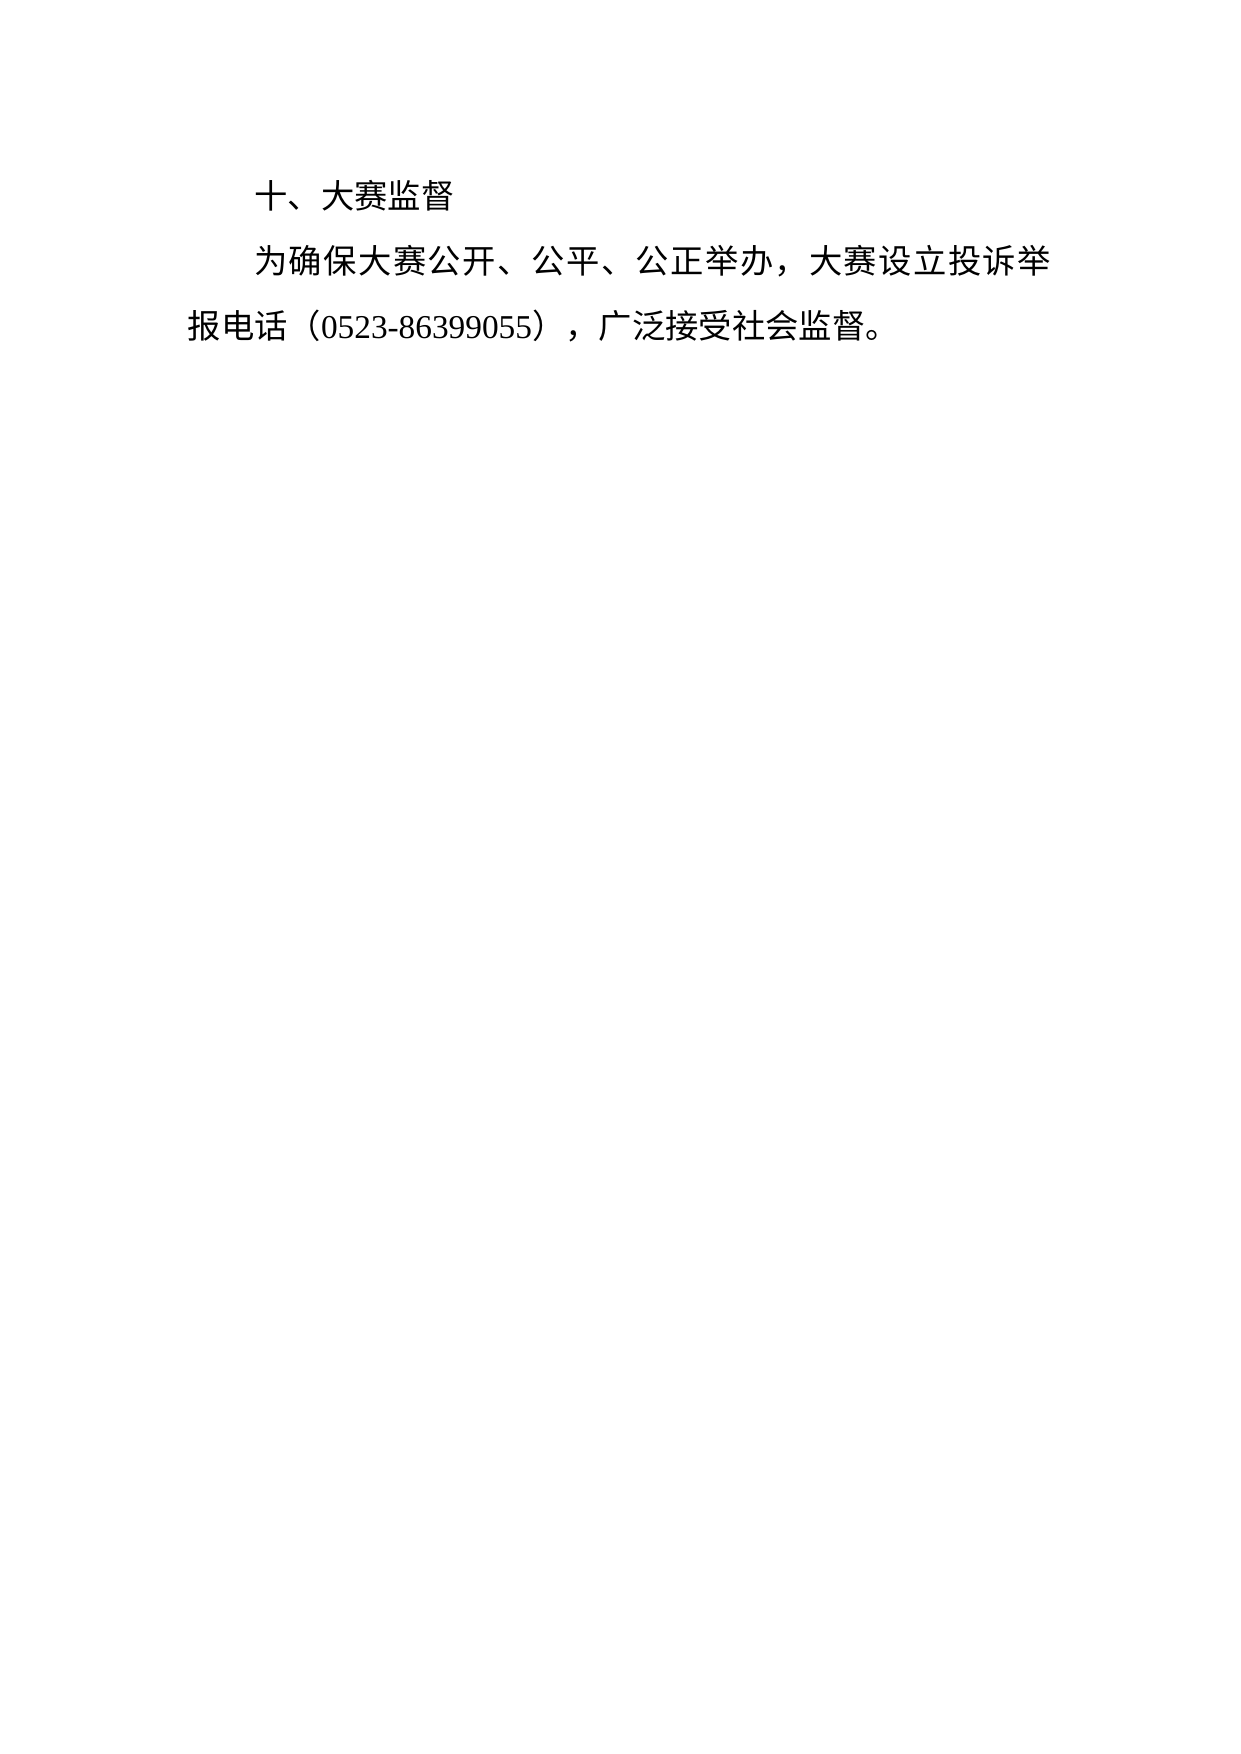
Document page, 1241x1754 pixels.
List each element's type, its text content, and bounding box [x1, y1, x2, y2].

text 为确保大赛公开、公平、公正举办，大赛设立投诉举报电话（0523-86399055），广泛接受社会监督。 [187, 227, 1053, 357]
text 十、大赛监督 [187, 162, 1053, 227]
